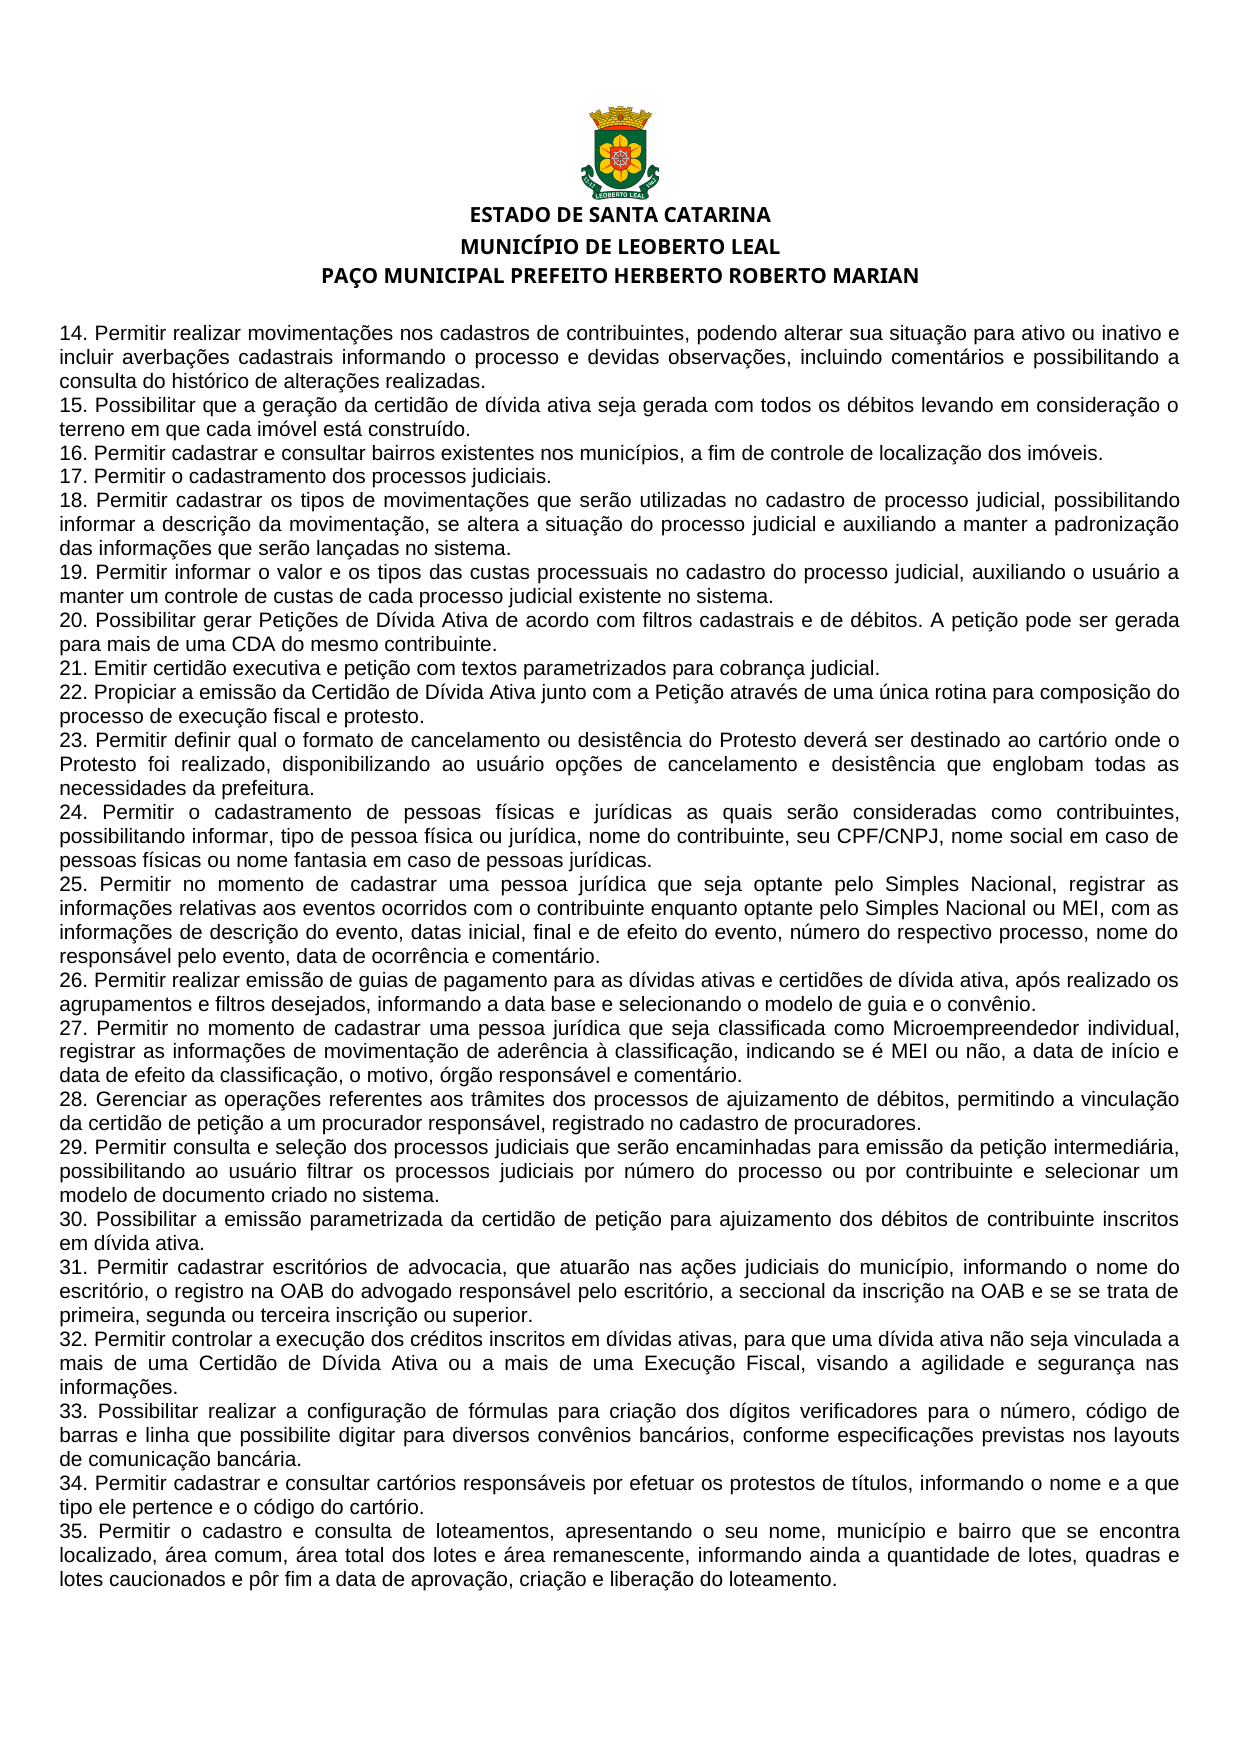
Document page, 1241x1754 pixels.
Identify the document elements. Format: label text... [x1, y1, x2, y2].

text 26. Permitir realizar emissão de guias de pagamento para as dívidas ativas e certidões de dívida ativa, após realizado os agrupamentos e filtros desejados, informando a data base e selecionando o modelo de guia e o convênio. [59, 967, 1181, 1015]
text 22. Propiciar a emissão da Certidão de Dívida Ativa junto com a Petição através de uma única rotina para composição do processo de execução fiscal e protesto. [59, 680, 1181, 728]
text 27. Permitir no momento de cadastrar uma pessoa jurídica que seja classificada como Microempreendedor individual, registrar as informações de movimentação de aderência à classificação, indicando se é MEI ou não, a data de início e data de efeito da classificação, o motivo, órgão responsável e comentário. [59, 1015, 1181, 1087]
text 30. Possibilitar a emissão parametrizada da certidão de petição para ajuizamento dos débitos de contribuinte inscritos em dívida ativa. [59, 1207, 1181, 1255]
text 28. Gerenciar as operações referentes aos trâmites dos processos de ajuizamento de débitos, permitindo a vinculação da certidão de petição a um procurador responsável, registrado no cadastro de procuradores. [59, 1087, 1181, 1135]
text 21. Emitir certidão executiva e petição com textos parametrizados para cobrança judicial. [59, 656, 1181, 680]
text 25. Permitir no momento de cadastrar uma pessoa jurídica que seja optante pelo Simples Nacional, registrar as informações relativas aos eventos ocorridos com o contribuinte enquanto optante pelo Simples Nacional ou MEI, com as informações de descrição do evento, datas inicial, final e de efeito do evento, número do respectivo processo, nome do responsável pelo evento, data de ocorrência e comentário. [59, 872, 1181, 967]
text 15. Possibilitar que a geração da certidão de dívida ativa seja gerada com todos os débitos levando em consideração o terreno em que cada imóvel está construído. [59, 392, 1181, 440]
text 24. Permitir o cadastramento de pessoas físicas e jurídicas as quais serão consideradas como contribuintes, possibilitando informar, tipo de pessoa física ou jurídica, nome do contribuinte, seu CPF/CNPJ, nome social em caso de pessoas físicas ou nome fantasia em caso de pessoas jurídicas. [59, 800, 1181, 872]
text 33. Possibilitar realizar a configuração de fórmulas para criação dos dígitos verificadores para o número, código de barras e linha que possibilite digitar para diversos convênios bancários, conforme especificações previstas nos layouts de comunicação bancária. [59, 1399, 1181, 1471]
text 16. Permitir cadastrar e consultar bairros existentes nos municípios, a fim de controle de localização dos imóveis. [59, 440, 1181, 464]
picture [581, 106, 660, 200]
text 17. Permitir o cadastramento dos processos judiciais. [59, 464, 1181, 488]
text 14. Permitir realizar movimentações nos cadastros de contribuintes, podendo alterar sua situação para ativo ou inativo e incluir averbações cadastrais informando o processo e devidas observações, incluindo comentários e possibilitando a consulta do histórico de alterações realizadas. [59, 321, 1181, 392]
text 23. Permitir definir qual o formato de cancelamento ou desistência do Protesto deverá ser destinado ao cartório onde o Protesto foi realizado, disponibilizando ao usuário opções de cancelamento e desistência que englobam todas as necessidades da prefeitura. [59, 728, 1181, 800]
text 29. Permitir consulta e seleção dos processos judiciais que serão encaminhadas para emissão da petição intermediária, possibilitando ao usuário filtrar os processos judiciais por número do processo ou por contribuinte e selecionar um modelo de documento criado no sistema. [59, 1135, 1181, 1207]
text 18. Permitir cadastrar os tipos de movimentações que serão utilizadas no cadastro de processo judicial, possibilitando informar a descrição da movimentação, se altera a situação do processo judicial e auxiliando a manter a padronização das informações que serão lançadas no sistema. [59, 488, 1181, 560]
text 20. Possibilitar gerar Petições de Dívida Ativa de acordo com filtros cadastrais e de débitos. A petição pode ser gerada para mais de uma CDA do mesmo contribuinte. [59, 608, 1181, 656]
text 35. Permitir o cadastro e consulta de loteamentos, apresentando o seu nome, município e bairro que se encontra localizado, área comum, área total dos lotes e área remanescente, informando ainda a quantidade de lotes, quadras e lotes caucionados e pôr fim a data de aprovação, criação e liberação do loteamento. [59, 1518, 1181, 1590]
text 34. Permitir cadastrar e consultar cartórios responsáveis por efetuar os protestos de títulos, informando o nome e a que tipo ele pertence e o código do cartório. [59, 1471, 1181, 1518]
text 19. Permitir informar o valor e os tipos das custas processuais no cadastro do processo judicial, auxiliando o usuário a manter um controle de custas de cada processo judicial existente no sistema. [59, 560, 1181, 608]
text 31. Permitir cadastrar escritórios de advocacia, que atuarão nas ações judiciais do município, informando o nome do escritório, o registro na OAB do advogado responsável pelo escritório, a seccional da inscrição na OAB e se se trata de primeira, segunda ou terceira inscrição ou superior. [59, 1255, 1181, 1327]
text 32. Permitir controlar a execução dos créditos inscritos em dívidas ativas, para que uma dívida ativa não seja vinculada a mais de uma Certidão de Dívida Ativa ou a mais de uma Execução Fiscal, visando a agilidade e segurança nas informações. [59, 1327, 1181, 1399]
